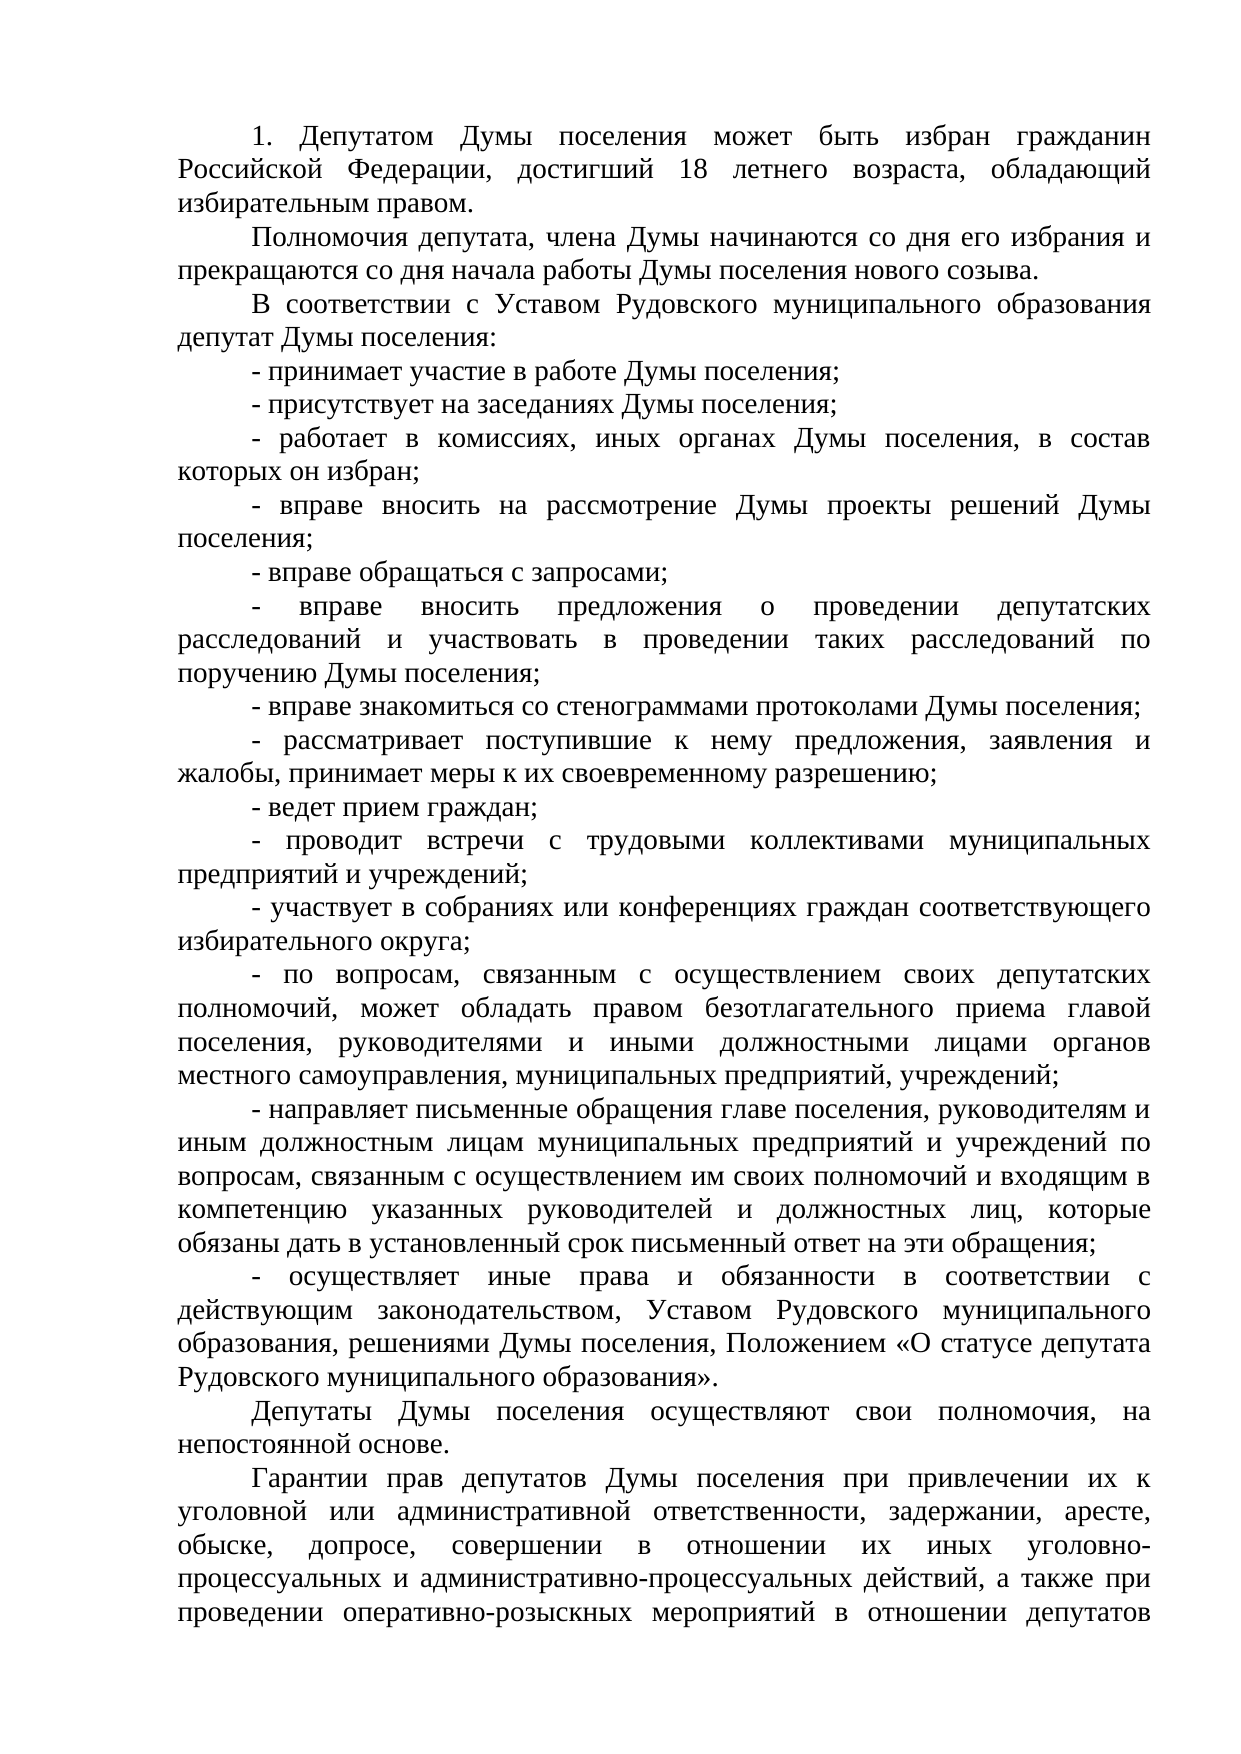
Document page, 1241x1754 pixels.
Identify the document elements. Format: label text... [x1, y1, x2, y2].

text - вправе вносить предложения о проведении депутатских расследований и участвовать в проведении таких расследований по поручению Думы поселения; [177, 588, 1152, 688]
text Депутаты Думы поселения осуществляют свои полномочия, на непостоянной основе. [177, 1393, 1152, 1460]
text - принимает участие в работе Думы поселения; [177, 353, 1152, 386]
text - рассматривает поступившие к нему предложения, заявления и жалобы, принимает меры к их своевременному разрешению; [177, 722, 1152, 789]
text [177, 1460, 1152, 1627]
text - ведет прием граждан; [177, 789, 1152, 822]
text - направляет письменные обращения главе поселения, руководителям и иным должностным лицам муниципальных предприятий и учреждений по вопросам, связанным с осуществлением им своих полномочий и входящим в компетенцию указанных руководителей и должностных лиц, которые обязаны дать в установленный срок письменный ответ на эти обращения; [177, 1091, 1152, 1258]
text 1. Депутатом Думы поселения может быть избран гражданин Российской Федерации, достигший 18 летнего возраста, обладающий избирательным правом. [177, 118, 1152, 219]
text - проводит встречи с трудовыми коллективами муниципальных предприятий и учреждений; [177, 822, 1152, 889]
text - вправе знакомиться со стенограммами протоколами Думы поселения; [177, 688, 1152, 722]
text - вправе обращаться с запросами; [177, 554, 1152, 588]
text - по вопросам, связанным с осуществлением своих депутатских полномочий, может обладать правом безотлагательного приема главой поселения, руководителями и иными должностными лицами органов местного самоуправления, муниципальных предприятий, учреждений; [177, 957, 1152, 1091]
text - участвует в собраниях или конференциях граждан соответствующего избирательного округа; [177, 889, 1152, 957]
text - осуществляет иные права и обязанности в соответствии с действующим законодательством, Уставом Рудовского муниципального образования, решениями Думы поселения, Положением «О статусе депутата Рудовского муниципального образования». [177, 1258, 1152, 1393]
text - присутствует на заседаниях Думы поселения; [177, 386, 1152, 420]
text - вправе вносить на рассмотрение Думы проекты решений Думы поселения; [177, 487, 1152, 554]
text Полномочия депутата, члена Думы начинаются со дня его избрания и прекращаются со дня начала работы Думы поселения нового созыва. [177, 219, 1152, 286]
text - работает в комиссиях, иных органах Думы поселения, в состав которых он избран; [177, 420, 1152, 487]
text В соответствии с Уставом Рудовского муниципального образования депутат Думы поселения: [177, 286, 1152, 353]
